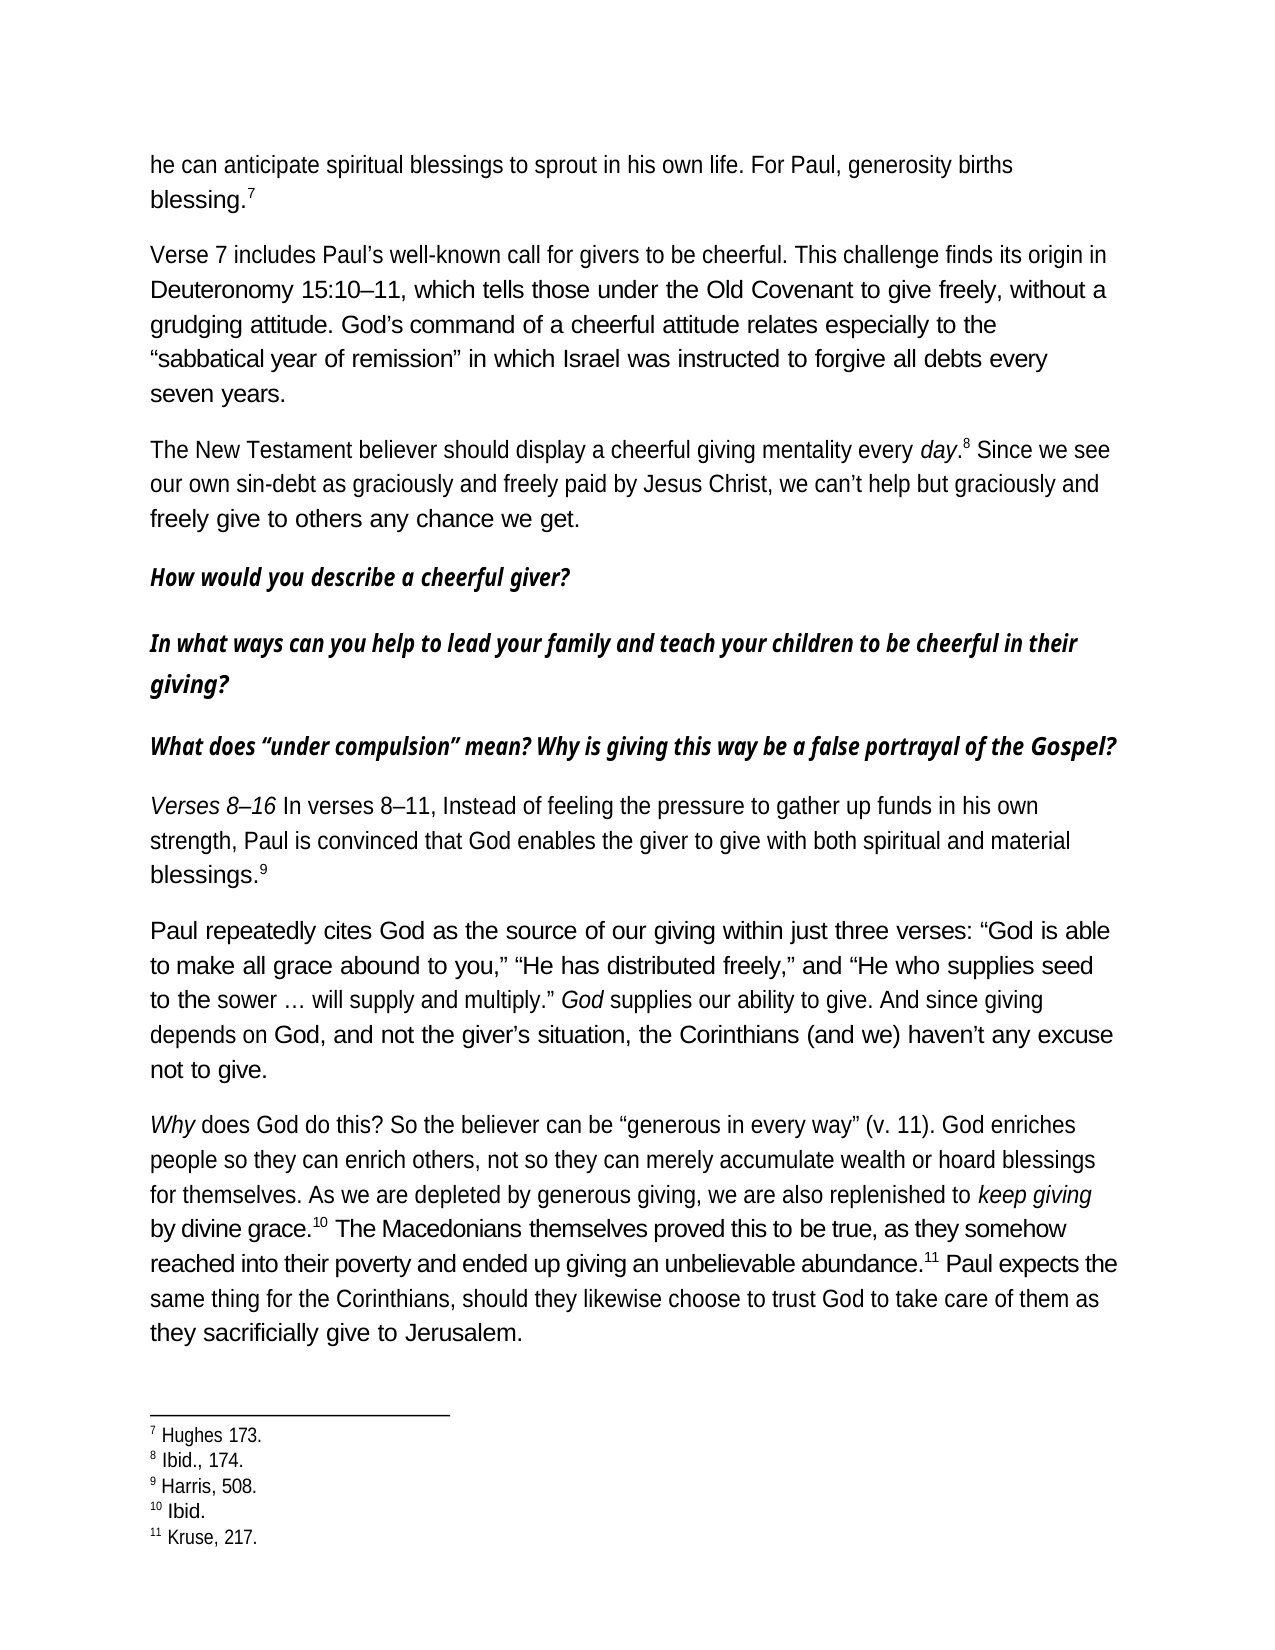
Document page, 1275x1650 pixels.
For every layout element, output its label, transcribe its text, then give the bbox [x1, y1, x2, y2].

text How would you describe a cheerful giver? [150, 560, 1135, 594]
text The New Testament believer should display a cheerful giving mentality every day.8 Since we see our own sin-debt as graciously and freely paid by Jesus Christ, we can’t help but graciously and freely give to others any chance we get. [150, 435, 1117, 533]
text 8 Ibid., 174. [150, 1448, 1135, 1472]
text 9 Harris, 508. [150, 1474, 1135, 1498]
text Verses 8–16 In verses 8–11, Instead of feeling the pressure to gather up funds in his own strength, Paul is convinced that God enables the giver to give with both spiritual and material blessings.9 [150, 791, 1117, 889]
text Verse 7 includes Paul’s well-known call for givers to be cheerful. This challenge finds its origin in Deuteronomy 15:10–11, which tells those under the Old Covenant to give freely, without a grudging attitude. God’s command of a cheerful attitude relates especially to the “sabbatical year of remission” in which Israel was instructed to forgive all debts every seven years. [150, 240, 1117, 408]
text 7 Hughes 173. [150, 1423, 1135, 1447]
text 11 Kruse, 217. [150, 1525, 1135, 1549]
text Why does God do this? So the believer can be “generous in every way” (v. 11). God enriches people so they can enrich others, not so they can merely accumulate wealth or hoard blessings for themselves. As we are depleted by generous giving, we are also replenished to keep giving by divine grace.10 The Macedonians themselves proved this to be true, as they somehow reached into their poverty and ended up giving an unbelievable abundance.11 Paul expects the same thing for the Corinthians, should they likewise choose to trust God to take care of them as they sacrificially give to Jerusalem. [150, 1110, 1123, 1347]
text In what ways can you help to lead your family and teach your children to be cheerful in their giving? [150, 626, 1117, 701]
text 10 Ibid. [150, 1499, 1135, 1523]
text What does “under compulsion” mean? Why is giving this way be a false portrayal of the Gospel? [150, 729, 1117, 763]
text he can anticipate spiritual blessings to sprout in his own life. For Paul, generosity births blessing.7 [150, 150, 1117, 213]
text Paul repeatedly cites God as the source of our giving within just three verses: “God is able to make all grace abound to you,” “He has distributed freely,” and “He who supplies seed to the sower … will supply and multiply.” God supplies our ability to give. And since giving depends on God, and not the giver’s situation, the Corinthians (and we) haven’t any excuse not to give. [150, 916, 1117, 1083]
